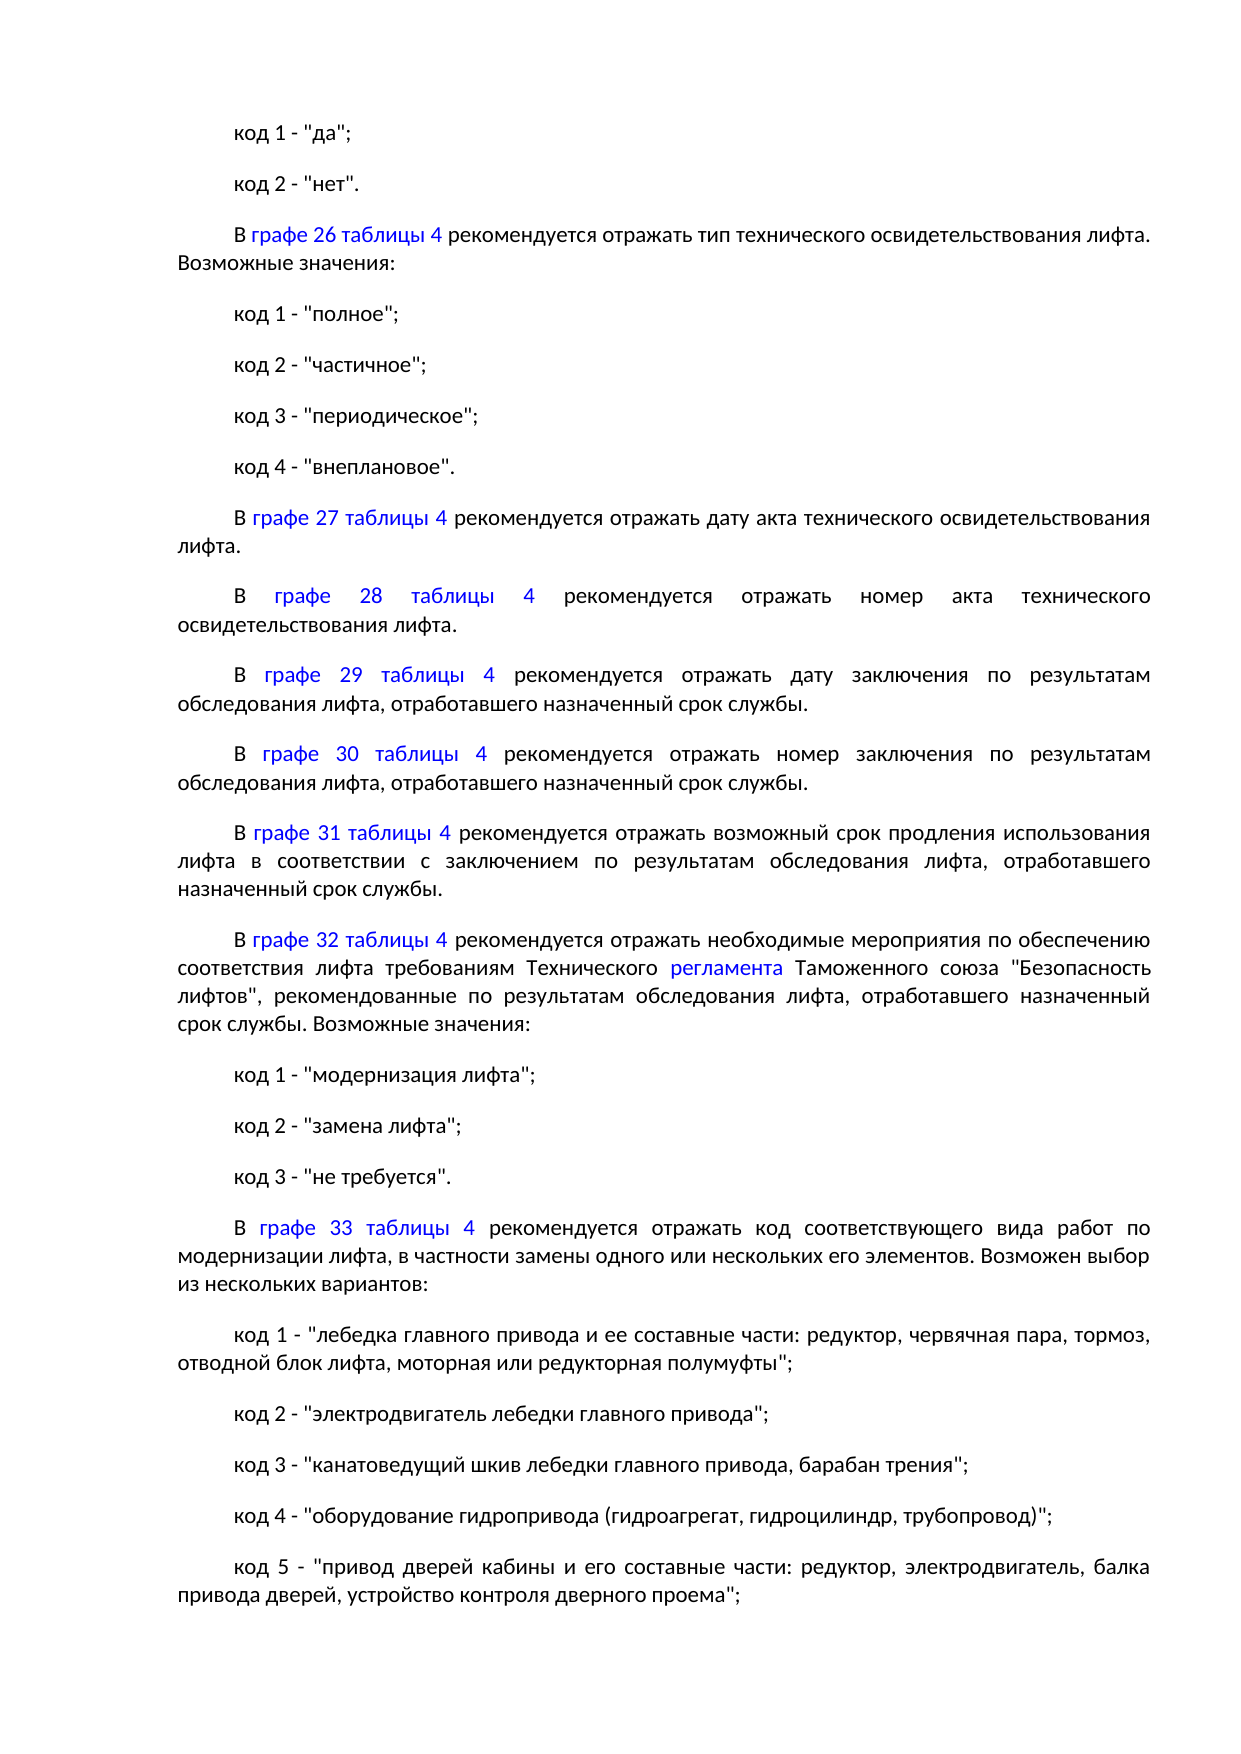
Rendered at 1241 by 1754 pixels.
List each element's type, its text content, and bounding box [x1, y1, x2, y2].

text код 3 - "канатоведущий шкив лебедки главного привода, барабан трения"; [177, 1450, 1152, 1478]
text код 5 - "привод дверей кабины и его составные части: редуктор, электродвигатель, балка привода дверей, устройство контроля дверного проема"; [177, 1552, 1152, 1608]
text В графе 31 таблицы 4 рекомендуется отражать возможный срок продления использования лифта в соответствии с заключением по результатам обследования лифта, отработавшего назначенный срок службы. [177, 818, 1152, 903]
text код 3 - "не требуется". [177, 1162, 1152, 1190]
text код 3 - "периодическое"; [177, 401, 1152, 429]
text код 4 - "внеплановое". [177, 452, 1152, 480]
text код 2 - "частичное"; [177, 350, 1152, 378]
text код 1 - "модернизация лифта"; [177, 1061, 1152, 1088]
text код 1 - "да"; [177, 118, 1152, 146]
text В графе 26 таблицы 4 рекомендуется отражать тип технического освидетельствования лифта. Возможные значения: [177, 220, 1152, 276]
text код 2 - "замена лифта"; [177, 1111, 1152, 1139]
text код 2 - "нет". [177, 169, 1152, 197]
text В графе 29 таблицы 4 рекомендуется отражать дату заключения по результатам обследования лифта, отработавшего назначенный срок службы. [177, 661, 1152, 717]
text код 2 - "электродвигатель лебедки главного привода"; [177, 1399, 1152, 1427]
text код 1 - "лебедка главного привода и ее составные части: редуктор, червячная пара, тормоз, отводной блок лифта, моторная или редукторная полумуфты"; [177, 1320, 1152, 1376]
text В графе 30 таблицы 4 рекомендуется отражать номер заключения по результатам обследования лифта, отработавшего назначенный срок службы. [177, 739, 1152, 796]
text В графе 27 таблицы 4 рекомендуется отражать дату акта технического освидетельствования лифта. [177, 503, 1152, 559]
text В графе 28 таблицы 4 рекомендуется отражать номер акта технического освидетельствования лифта. [177, 582, 1152, 638]
text код 1 - "полное"; [177, 299, 1152, 327]
text В графе 33 таблицы 4 рекомендуется отражать код соответствующего вида работ по модернизации лифта, в частности замены одного или нескольких его элементов. Возможен выбор из нескольких вариантов: [177, 1213, 1152, 1297]
text В графе 32 таблицы 4 рекомендуется отражать необходимые мероприятия по обеспечению соответствия лифта требованиям Технического регламента Таможенного союза "Безопасность лифтов", рекомендованные по результатам обследования лифта, отработавшего назначенный срок службы. Возможные значения: [177, 926, 1152, 1038]
text код 4 - "оборудование гидропривода (гидроагрегат, гидроцилиндр, трубопровод)"; [177, 1501, 1152, 1529]
